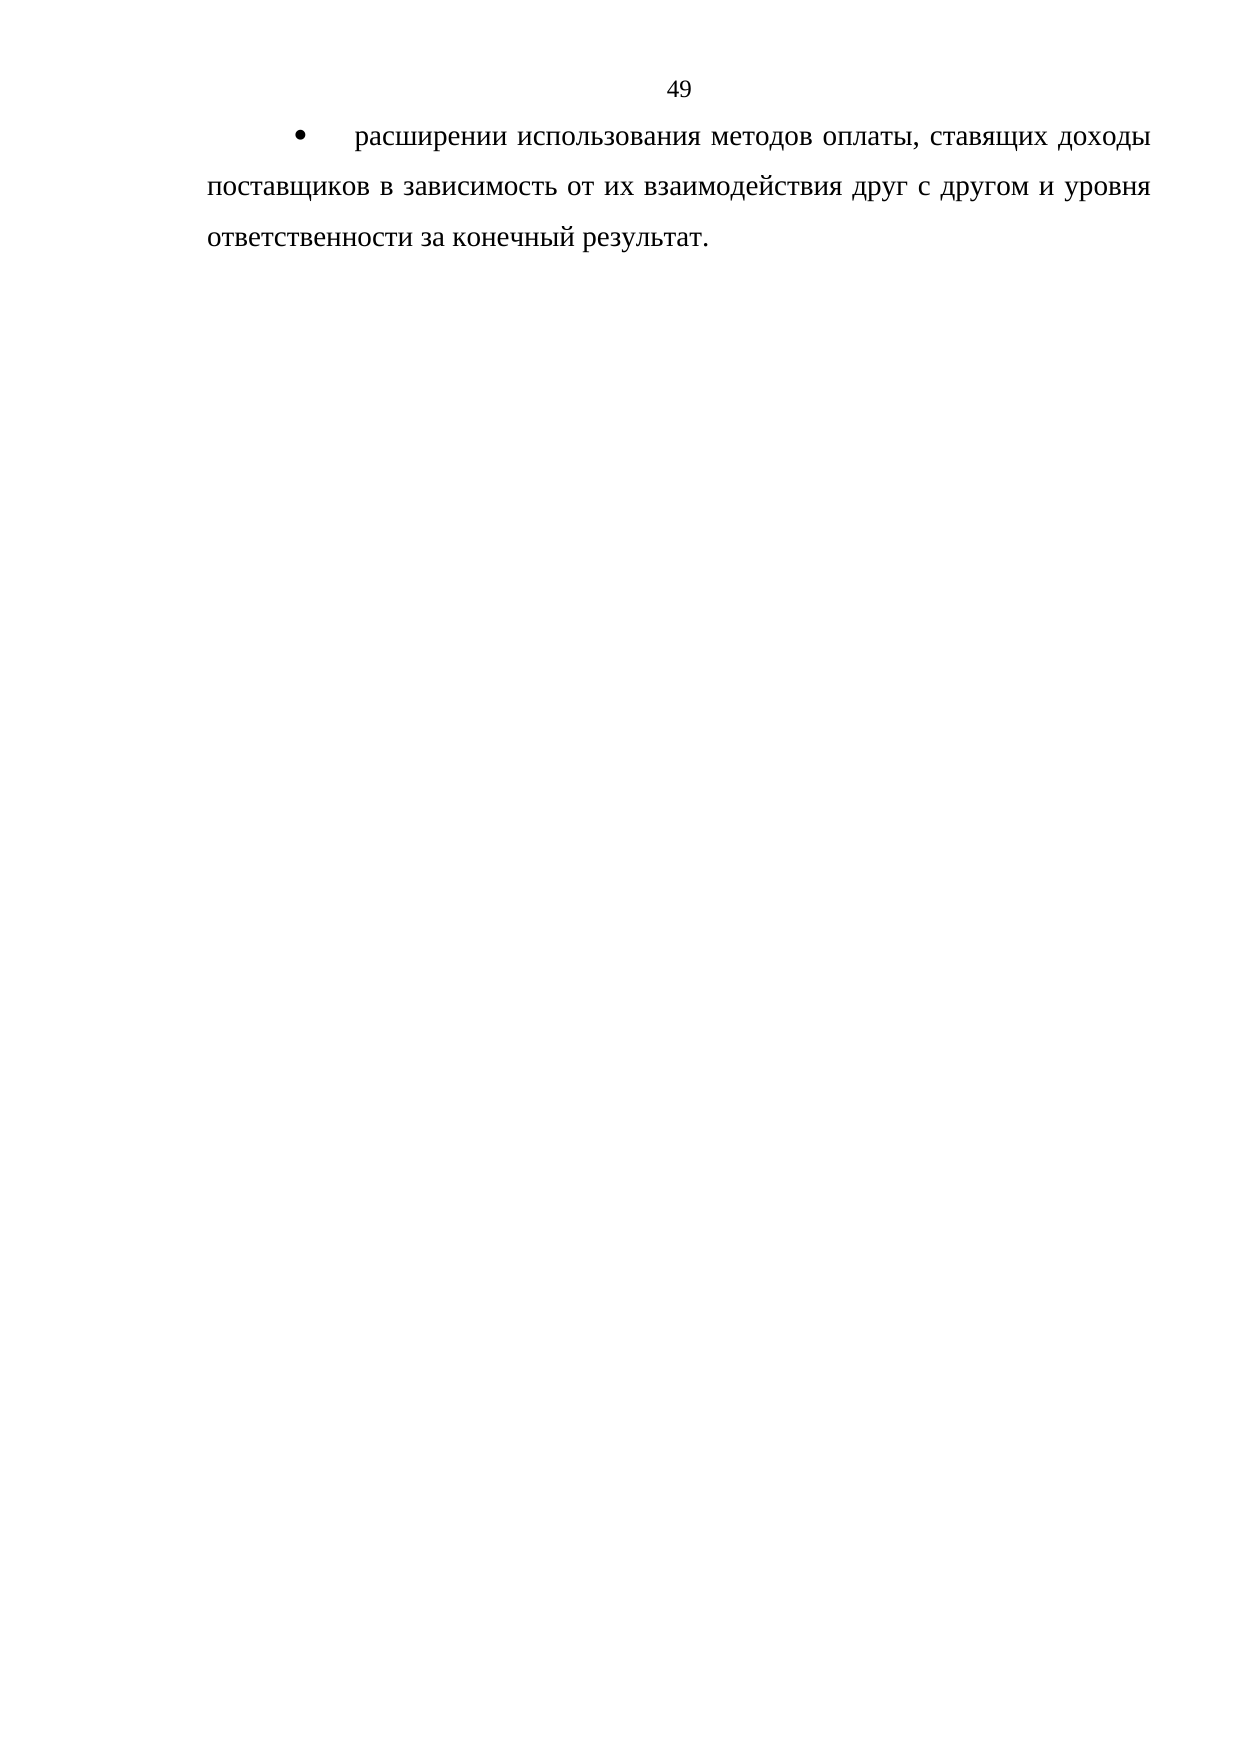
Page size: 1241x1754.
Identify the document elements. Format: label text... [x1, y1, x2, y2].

list расширении использования методов оплаты, ставящих доходы поставщиков в зависимость от их взаимодействия друг с другом и уровня ответственности за конечный результат. [207, 118, 1152, 252]
